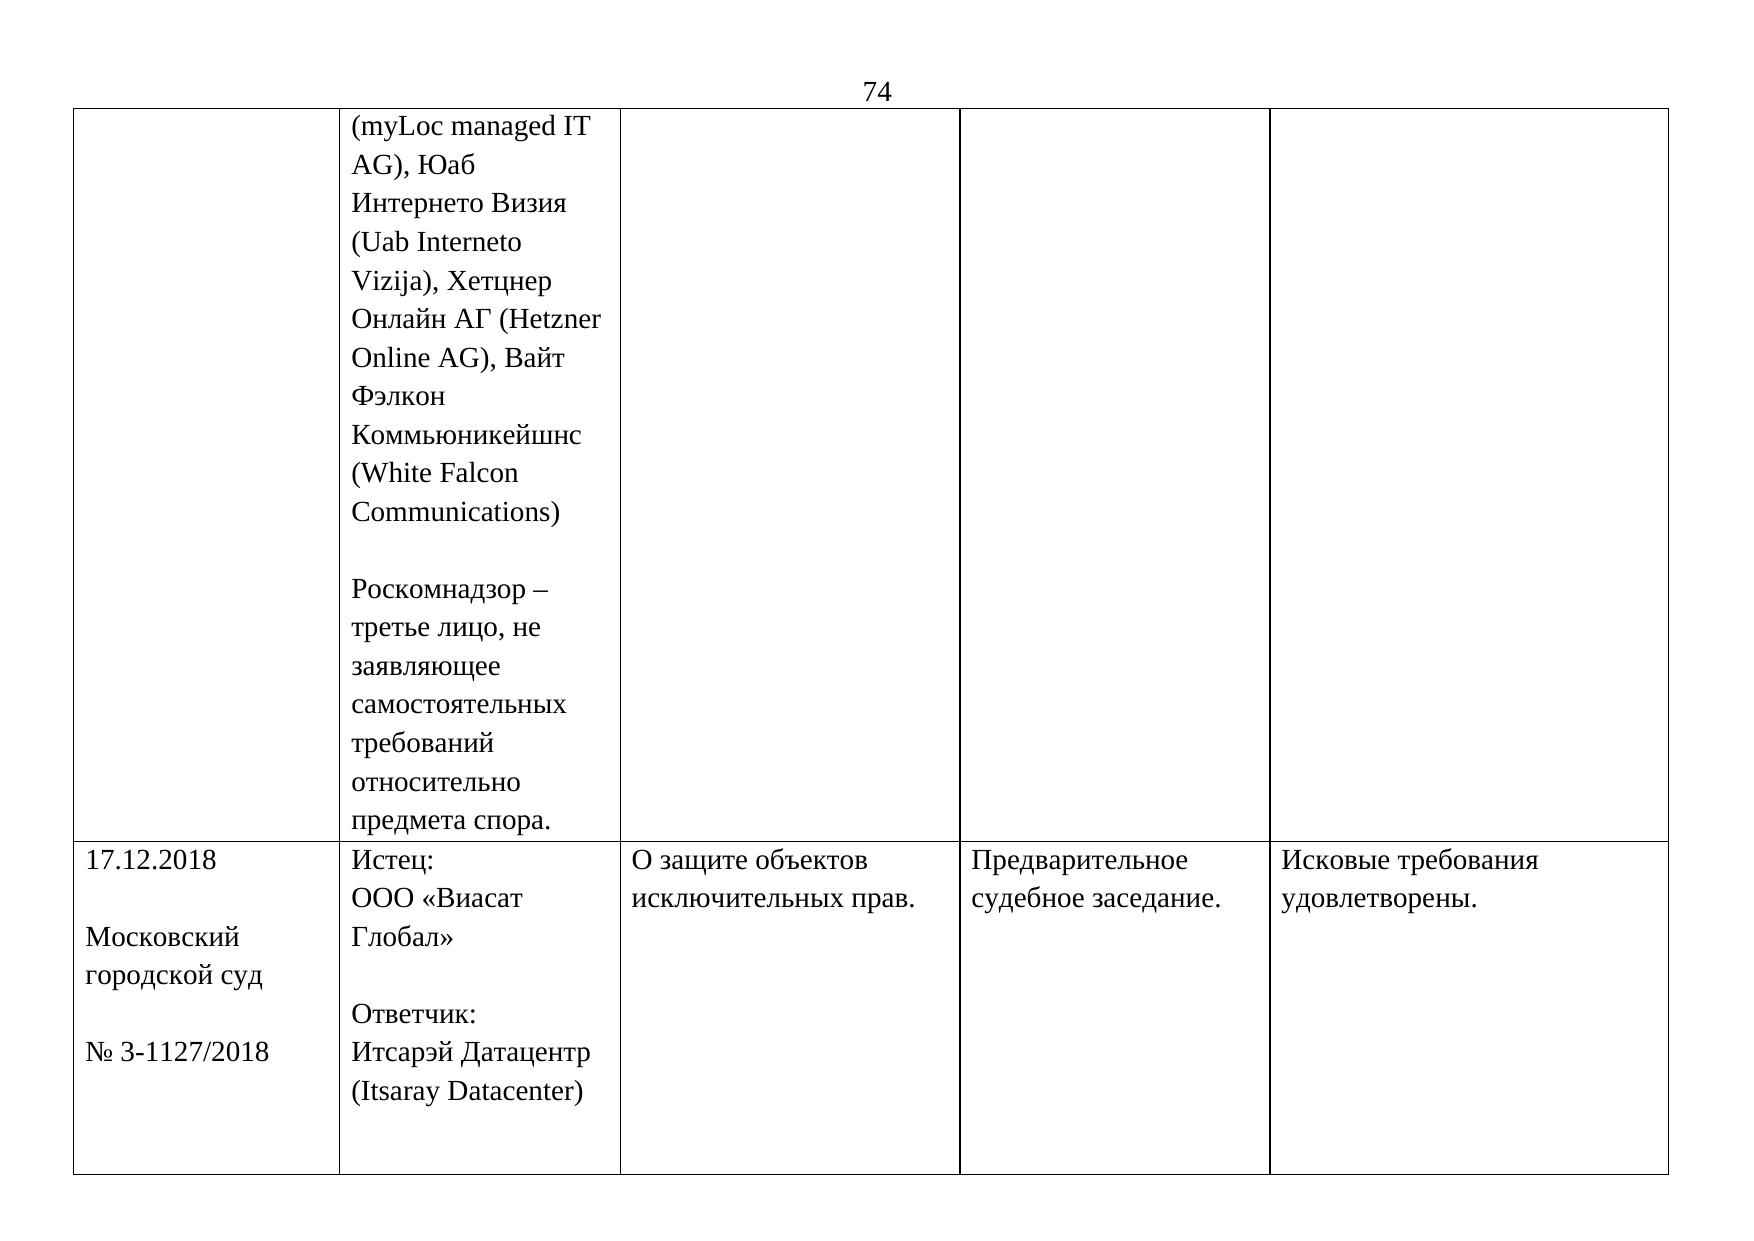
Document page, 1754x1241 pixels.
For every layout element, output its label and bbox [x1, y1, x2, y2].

table_cell [961, 842, 1269, 1174]
table_cell [74, 842, 339, 1174]
table_cell [621, 842, 959, 1174]
table_cell [961, 109, 1269, 841]
table_cell [1271, 109, 1668, 841]
table_cell [340, 842, 620, 1174]
table_cell [1271, 842, 1668, 1174]
table_cell [340, 109, 620, 841]
table_cell [621, 109, 959, 841]
table_cell [74, 109, 339, 841]
